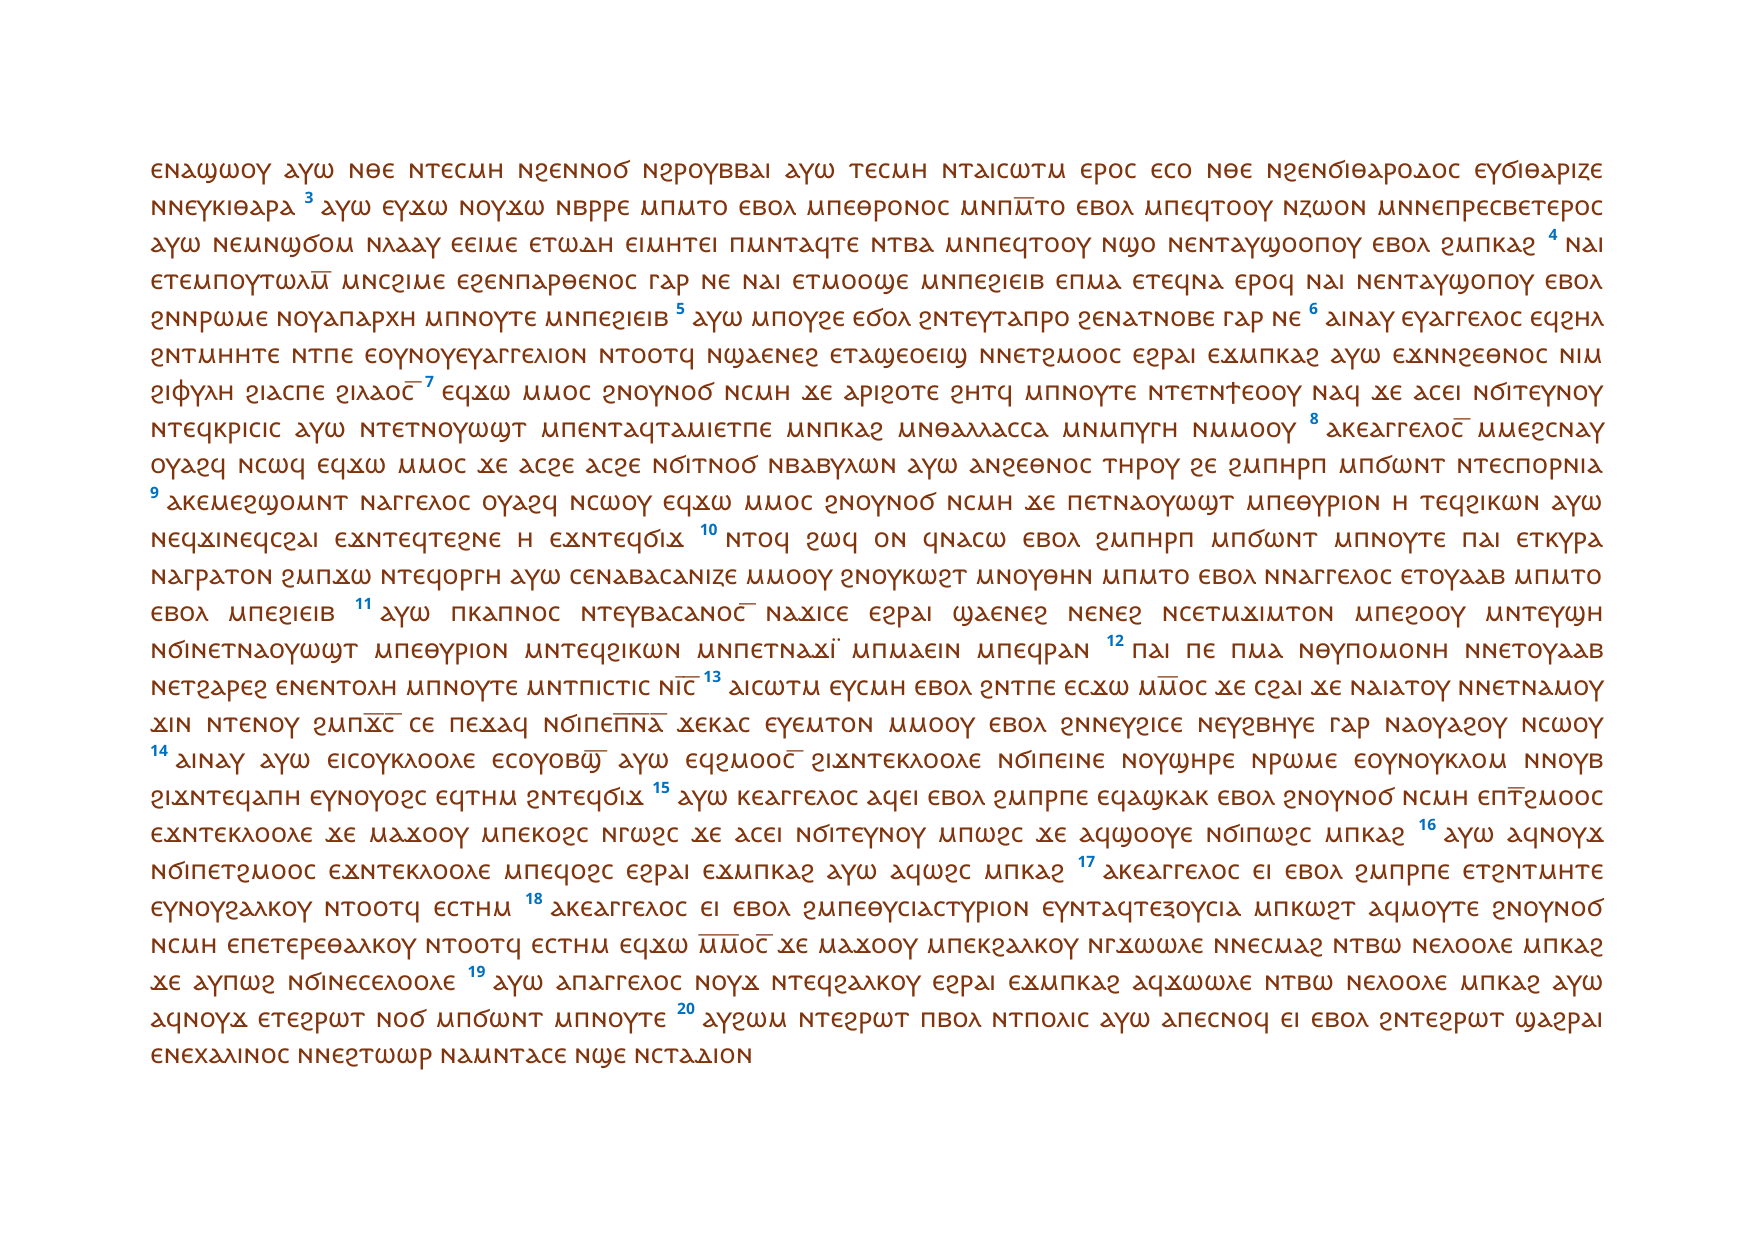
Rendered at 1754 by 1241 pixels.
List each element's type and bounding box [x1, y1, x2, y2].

text [150, 150, 1604, 1072]
